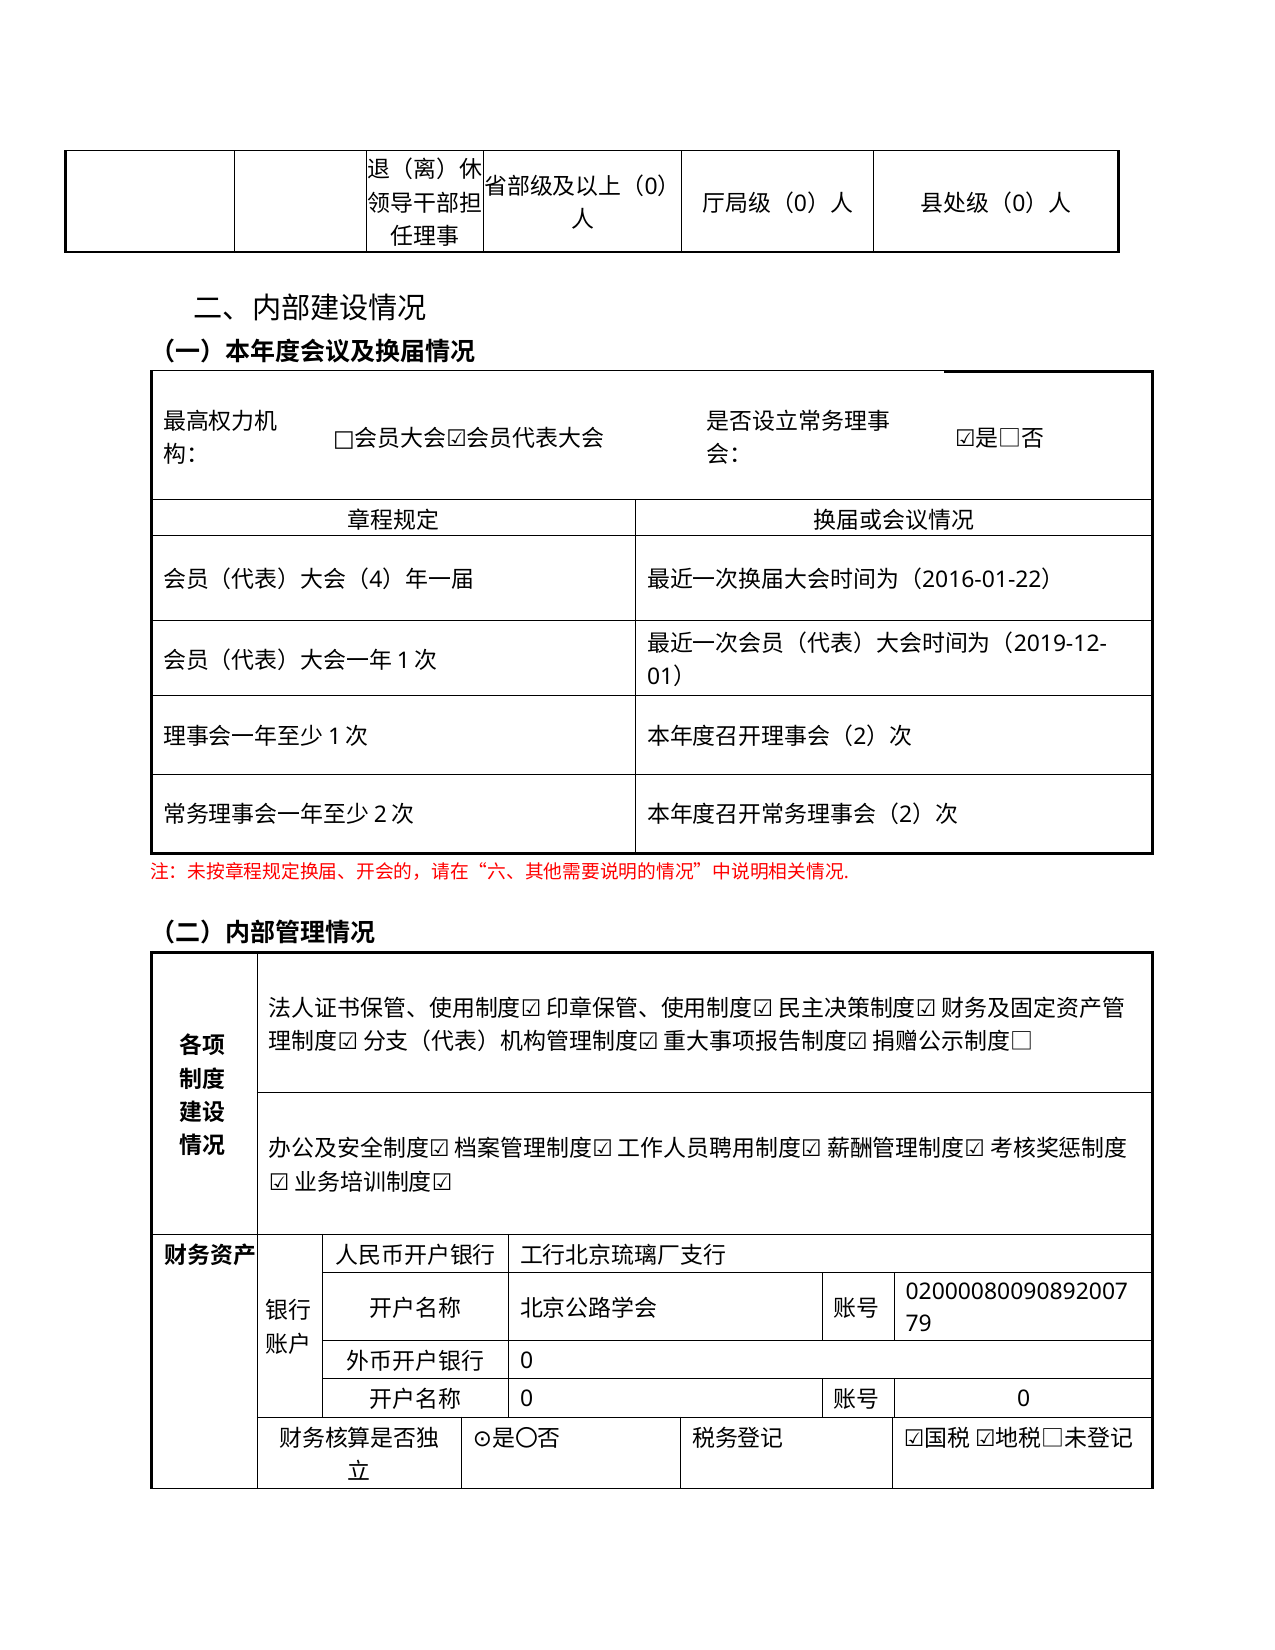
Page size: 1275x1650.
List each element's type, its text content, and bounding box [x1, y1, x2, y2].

table_cell 人民币开户银行 [323, 1235, 508, 1272]
table_cell 退（离）休领导干部担任理事 [367, 151, 483, 251]
text 注：未按章程规定换届、开会的，请在“六、其他需要说明的情况”中说明相关情况. [37, 855, 1133, 884]
table_cell 0 [895, 1379, 1151, 1417]
table_cell 北京公路学会 [509, 1273, 822, 1340]
table_cell 本年度召开理事会（2）次 [636, 696, 1151, 773]
table_header 最高权力机构： [153, 371, 322, 499]
table_header □会员大会☑会员代表大会 [322, 371, 695, 499]
table_cell 最近一次换届大会时间为（2016-01-22） [636, 536, 1151, 620]
table_cell 换届或会议情况 [636, 500, 1151, 535]
table_cell 账号 [823, 1273, 894, 1340]
table_cell 省部级及以上（0）人 [484, 151, 681, 251]
table_cell 开户名称 [323, 1379, 508, 1417]
text （二）内部管理情况 [37, 912, 1133, 951]
text （一）本年度会议及换届情况 [48, 330, 1133, 370]
table_cell 财务资产 [153, 1235, 257, 1488]
table_cell 财务核算是否独立 [258, 1418, 461, 1488]
table_cell 银行 账户 [258, 1235, 322, 1417]
table_cell 账号 [823, 1379, 894, 1417]
table_header 各项 制度 建设 情况 [153, 954, 257, 1234]
table_cell 税务登记 [681, 1418, 892, 1488]
table_cell 章程规定 [153, 500, 635, 535]
table_cell 本年度召开常务理事会（2）次 [636, 775, 1151, 852]
text 二、内部建设情况 [185, 278, 1224, 330]
table_cell 厅局级（0）人 [682, 151, 873, 251]
table_cell 常务理事会一年至少2次 [153, 775, 635, 852]
table_cell 会员（代表）大会一年1次 [153, 621, 635, 695]
table_cell ⊙是〇否 [462, 1418, 680, 1488]
table_header 是否设立常务理事会： [695, 371, 944, 499]
table_cell 办公及安全制度☑ 档案管理制度☑ 工作人员聘用制度☑ 薪酬管理制度☑ 考核奖惩制度☑ 业务培训制度☑ [258, 1093, 1151, 1234]
table_cell 开户名称 [323, 1273, 508, 1340]
table_cell 0200008009089200779 [895, 1273, 1151, 1340]
table_cell 外币开户银行 [323, 1341, 508, 1378]
table_header ☑是□否 [944, 373, 1151, 499]
table_cell 工行北京琉璃厂支行 [509, 1235, 1151, 1272]
table_cell 理事会一年至少1次 [153, 696, 635, 773]
table_cell 最近一次会员（代表）大会时间为（2019-12-01） [636, 621, 1151, 695]
table_cell 会员（代表）大会（4）年一届 [153, 536, 635, 620]
table_cell 县处级（0）人 [874, 151, 1117, 251]
table_cell 0 [509, 1379, 822, 1417]
table_cell ☑国税 ☑地税□未登记 [893, 1418, 1151, 1488]
table_cell 0 [509, 1341, 1151, 1378]
table_header 法人证书保管、使用制度☑ 印章保管、使用制度☑ 民主决策制度☑ 财务及固定资产管理制度☑ 分支（代表）机构管理制度☑ 重大事项报告制度☑ 捐赠公示制度□ [258, 954, 1151, 1092]
